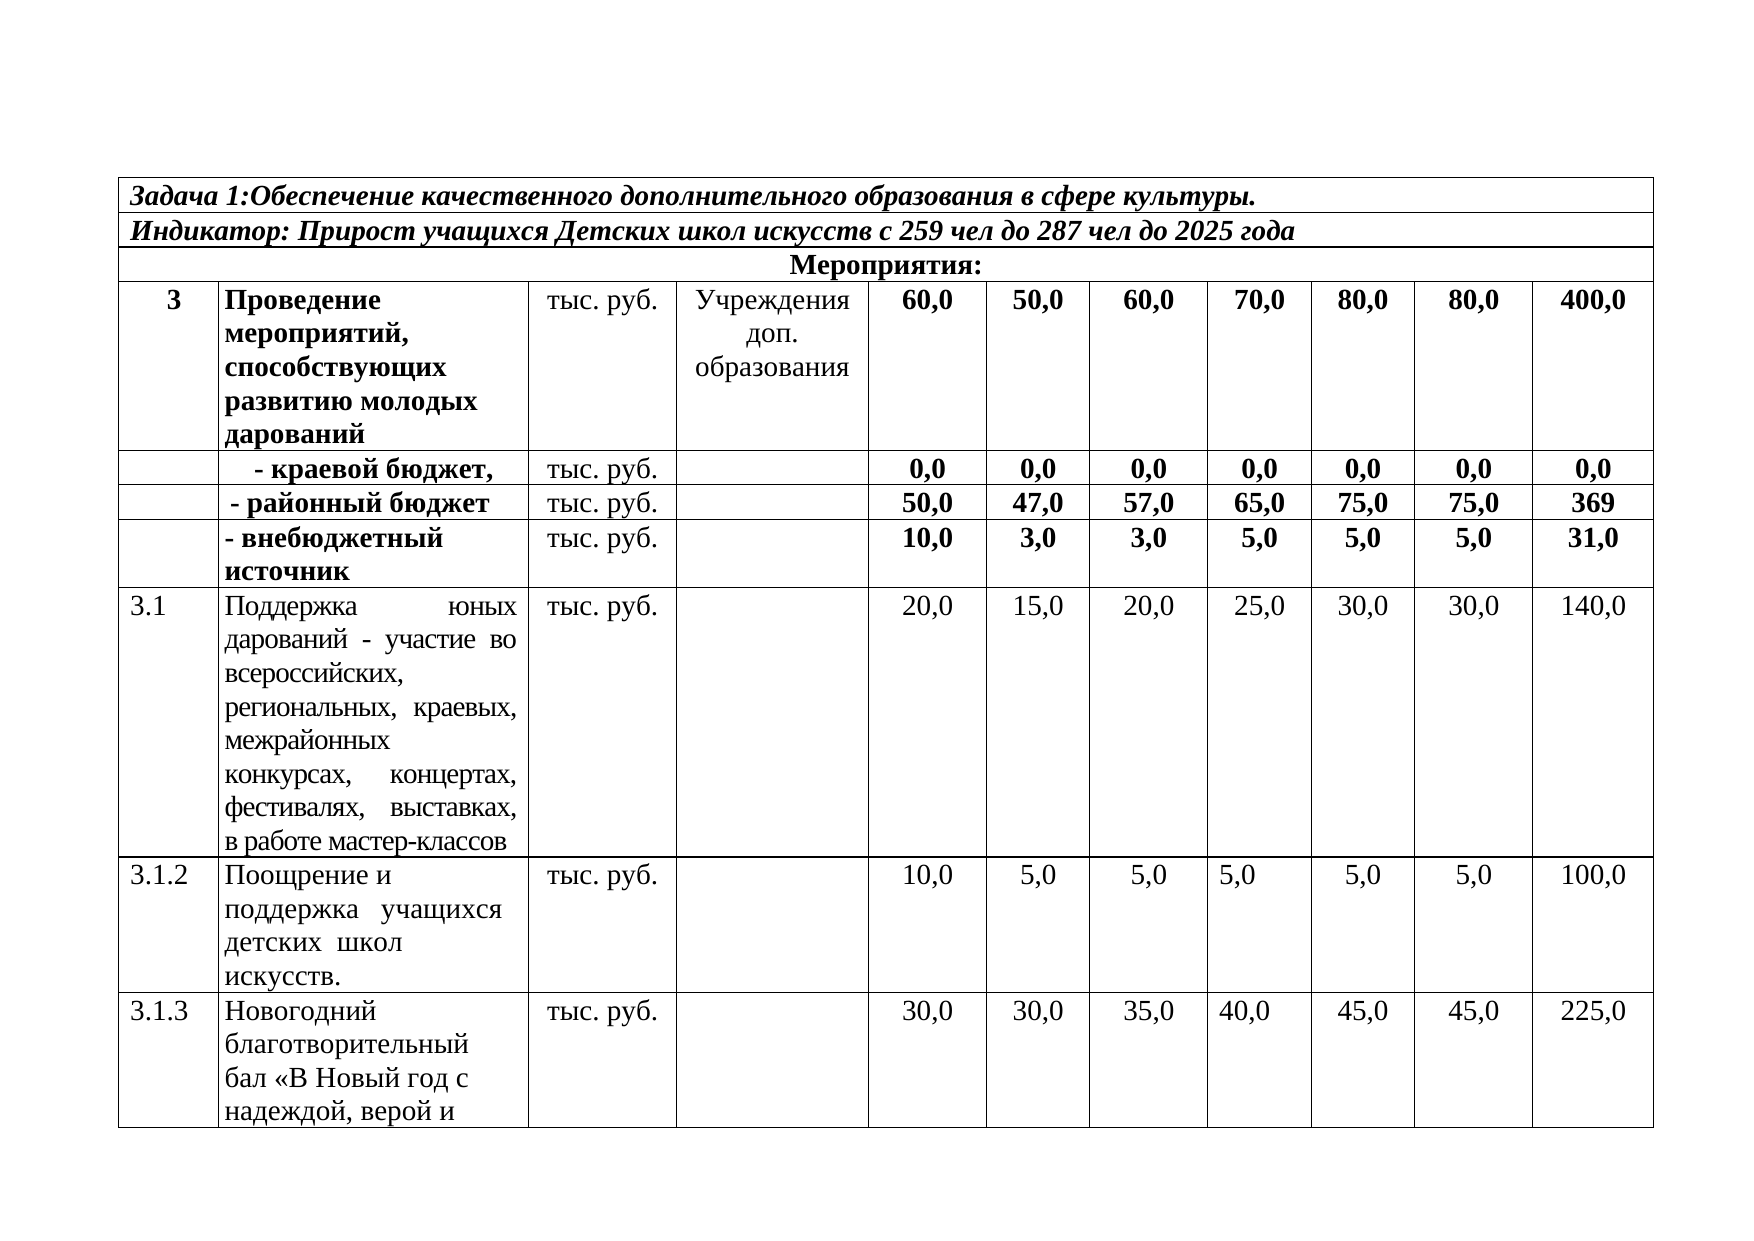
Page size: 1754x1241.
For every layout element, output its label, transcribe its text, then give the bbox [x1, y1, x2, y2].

table_cell Учреждения доп. образования [677, 282, 868, 450]
table_cell 30,0 [1312, 588, 1414, 856]
table_cell 3.1.2 [119, 858, 218, 992]
table_cell [677, 993, 868, 1127]
table_cell 5,0 [1312, 858, 1414, 992]
table_cell 5,0 [987, 858, 1089, 992]
table_cell 45,0 [1312, 993, 1414, 1127]
table_cell 5,0 [1208, 520, 1311, 587]
table_cell 50,0 [987, 282, 1089, 450]
table_cell [119, 520, 218, 587]
table_cell [119, 451, 218, 484]
table_cell 30,0 [987, 993, 1089, 1127]
table_cell 0,0 [1312, 451, 1414, 484]
table_cell 10,0 [869, 858, 986, 992]
table_cell Поддержка юных дарований - участие во всероссийских, региональных, краевых, межрайонных конкурсах, концертах, фестивалях, выставках, в работе мастер-классов [219, 588, 528, 856]
table_cell Поощрение и поддержка учащихся детских школ искусств. [219, 858, 528, 992]
table_cell [677, 520, 868, 587]
table_cell 20,0 [1090, 588, 1207, 856]
table_cell 3,0 [1090, 520, 1207, 587]
table_cell 5,0 [1208, 858, 1311, 992]
table_cell 25,0 [1208, 588, 1311, 856]
table_cell 57,0 [1090, 485, 1207, 519]
table_cell Задача 1:Обеспечение качественного дополнительного образования в сфере культуры. [119, 178, 1653, 212]
table_cell 70,0 [1208, 282, 1311, 450]
table_cell 40,0 [1208, 993, 1311, 1127]
table_cell 10,0 [869, 520, 986, 587]
table_cell 100,0 [1533, 858, 1653, 992]
table_cell - краевой бюджет, [219, 451, 528, 484]
table_cell Мероприятия: [119, 248, 1653, 281]
table_cell 75,0 [1415, 485, 1532, 519]
table_cell Проведение мероприятий, способствующих развитию молодых дарований [219, 282, 528, 450]
table_cell 20,0 [869, 588, 986, 856]
table_cell 0,0 [869, 451, 986, 484]
table_cell - внебюджетный источник [219, 520, 528, 587]
table_cell тыс. руб. [529, 282, 676, 450]
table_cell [219, 993, 528, 1127]
table_cell 60,0 [1090, 282, 1207, 450]
table_cell 3 [119, 282, 218, 450]
table_cell 5,0 [1415, 858, 1532, 992]
table_cell 47,0 [987, 485, 1089, 519]
table_cell 3.1.3 [119, 993, 218, 1127]
table_cell 5,0 [1312, 520, 1414, 587]
table_cell тыс. руб. [529, 858, 676, 992]
table_cell тыс. руб. [529, 993, 676, 1127]
table_cell [119, 485, 218, 519]
table_cell [677, 858, 868, 992]
table_cell 0,0 [1533, 451, 1653, 484]
table_cell 0,0 [987, 451, 1089, 484]
table_cell 225,0 [1533, 993, 1653, 1127]
table_cell 15,0 [987, 588, 1089, 856]
table_cell 50,0 [869, 485, 986, 519]
table_cell 65,0 [1208, 485, 1311, 519]
table_cell тыс. руб. [529, 520, 676, 587]
table_cell 140,0 [1533, 588, 1653, 856]
table_cell 3,0 [987, 520, 1089, 587]
table_cell 80,0 [1312, 282, 1414, 450]
table_cell 369 [1533, 485, 1653, 519]
table_cell 0,0 [1090, 451, 1207, 484]
table_cell 5,0 [1090, 858, 1207, 992]
table_cell 0,0 [1415, 451, 1532, 484]
table_cell [677, 588, 868, 856]
table_cell 75,0 [1312, 485, 1414, 519]
table_cell Индикатор: Прирост учащихся Детских школ искусств с 259 чел до 287 чел до 2025 года [119, 213, 1653, 246]
table_cell 3.1 [119, 588, 218, 856]
table_cell 5,0 [1415, 520, 1532, 587]
table_cell 400,0 [1533, 282, 1653, 450]
table_cell тыс. руб. [529, 485, 676, 519]
table_cell тыс. руб. [529, 451, 676, 484]
table_cell 60,0 [869, 282, 986, 450]
table_cell 0,0 [1208, 451, 1311, 484]
table_cell 80,0 [1415, 282, 1532, 450]
table_cell [677, 451, 868, 484]
table_cell - районный бюджет [219, 485, 528, 519]
table_cell 30,0 [1415, 588, 1532, 856]
table_cell 31,0 [1533, 520, 1653, 587]
table_cell [677, 485, 868, 519]
table_cell 30,0 [869, 993, 986, 1127]
table_cell тыс. руб. [529, 588, 676, 856]
table_cell 45,0 [1415, 993, 1532, 1127]
table_cell 35,0 [1090, 993, 1207, 1127]
